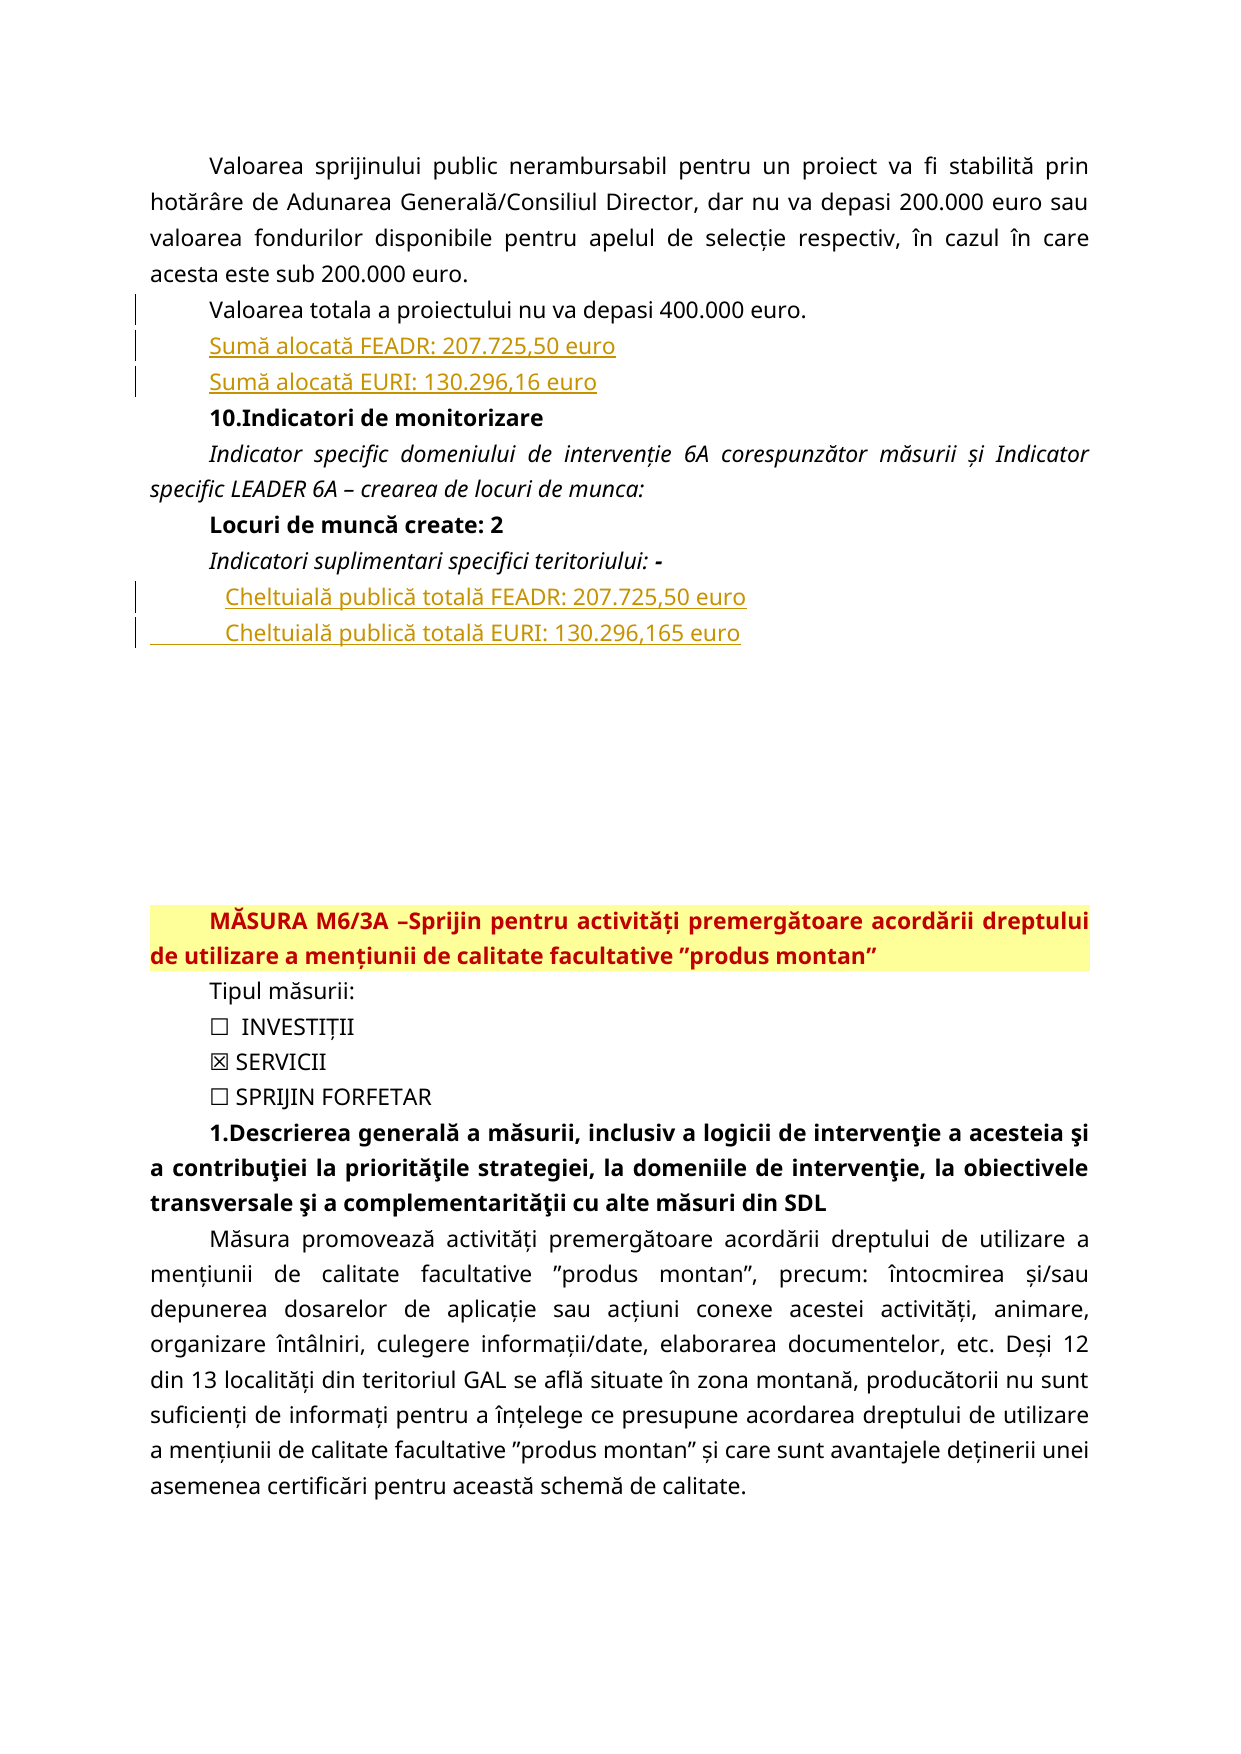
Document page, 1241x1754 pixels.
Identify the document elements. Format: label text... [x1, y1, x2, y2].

text ☒ SERVICII [150, 1046, 1090, 1077]
text 10.Indicatori de monitorizare [150, 402, 1090, 433]
text 1.Descrierea generală a măsurii, inclusiv a logicii de intervenţie a acesteia şi a contribuţiei la priorităţile strategiei, la domeniile de intervenţie, la obiectivele transversale şi a complementarităţii cu alte măsuri din SDL [150, 1117, 1090, 1218]
text ☐ SPRIJIN FORFETAR [150, 1081, 1090, 1112]
text ☐ INVESTIȚII [150, 1011, 1090, 1042]
text Măsura promovează activități premergătoare acordării dreptului de utilizare a mențiunii de calitate facultative ”produs montan”, precum: întocmirea și/sau depunerea dosarelor de aplicație sau acțiuni conexe acestei activități, animare, organizare întâlniri, culegere informații/date, elaborarea documentelor, etc. Deși 12 din 13 localități din teritoriul GAL se află situate în zona montană, producătorii nu sunt suficienți de informați pentru a înțelege ce presupune acordarea dreptului de utilizare a mențiunii de calitate facultative ”produs montan” și care sunt avantajele deținerii unei asemenea certificări pentru această schemă de calitate. [150, 1222, 1090, 1501]
text Tipul măsurii: [150, 975, 1090, 1007]
text Locuri de muncă create: 2 [150, 509, 1090, 541]
text Valoarea totala a proiectului nu va depasi 400.000 euro. [150, 294, 1090, 325]
text Indicatori suplimentari specifici teritoriului: - [150, 545, 1090, 577]
text Indicator specific domeniului de intervenție 6A corespunzător măsurii și Indicator specific LEADER 6A – crearea de locuri de munca: [150, 437, 1090, 505]
text Valoarea sprijinului public nerambursabil pentru un proiect va fi stabilită prin hotărâre de Adunarea Generală/Consiliul Director, dar nu va depasi 200.000 euro sau valoarea fondurilor disponibile pentru apelul de selecție respectiv, în cazul în care acesta este sub 200.000 euro. [150, 150, 1090, 289]
text MĂSURA M6/3A –Sprijin pentru activități premergătoare acordării dreptului de utilizare a mențiunii de calitate facultative ”produs montan” [150, 905, 1090, 971]
